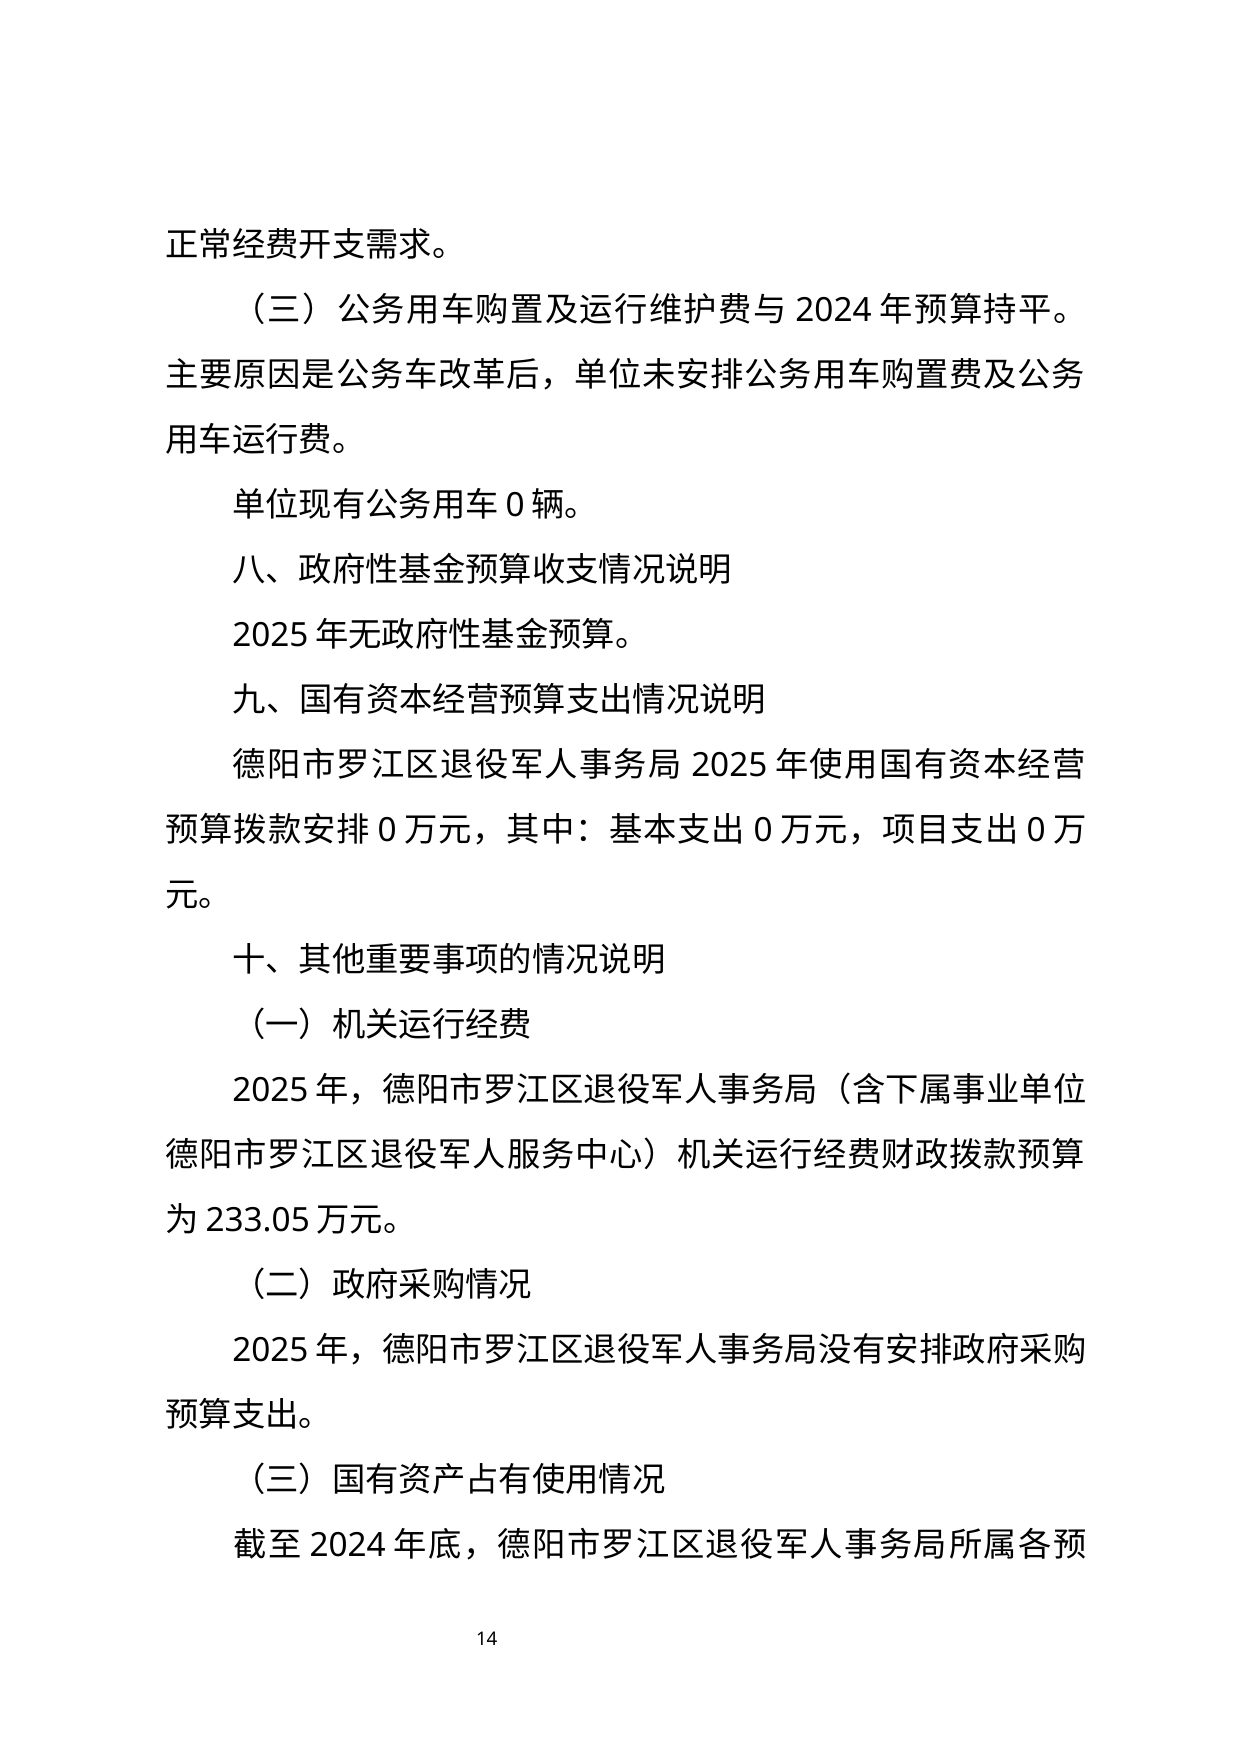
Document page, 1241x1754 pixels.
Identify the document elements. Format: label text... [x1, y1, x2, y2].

text 2025年，德阳市罗江区退役军人事务局（含下属事业单位德阳市罗江区退役军人服务中心）机关运行经费财政拨款预算为233.05万元。 [165, 1176, 1087, 1249]
text 2025年无政府性基金预算。 [165, 599, 1087, 664]
text （三）公务用车购置及运行维护费与2024年预算持平。主要原因是公务车改革后，单位未安排公务用车购置费及公务用车运行费。 [165, 274, 1087, 469]
text （二）政府采购情况 [165, 1249, 1087, 1314]
text （一）机关运行经费 [165, 989, 1087, 1054]
text 八、政府性基金预算收支情况说明 [165, 534, 1087, 599]
text 九、国有资本经营预算支出情况说明 [165, 664, 1087, 729]
text 2025年，德阳市罗江区退役军人事务局没有安排政府采购预算支出。 [165, 1314, 1087, 1444]
text 德阳市罗江区退役军人事务局2025年使用国有资本经营预算拨款安排0万元，其中：基本支出0万元，项目支出0万元。 [165, 729, 1087, 924]
text （三）国有资产占有使用情况 [165, 1444, 1087, 1509]
text 单位现有公务用车0辆。 [165, 469, 1087, 534]
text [165, 1509, 1087, 1574]
text 2025年，德阳市罗江区退役军人事务局（含下属事业单位德阳市罗江区退役军人服务中心）机关运行经费财政拨款预算为233.05万元。 [165, 1054, 1087, 1128]
list 十、其他重要事项的情况说明 [232, 924, 1087, 989]
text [165, 209, 1087, 274]
